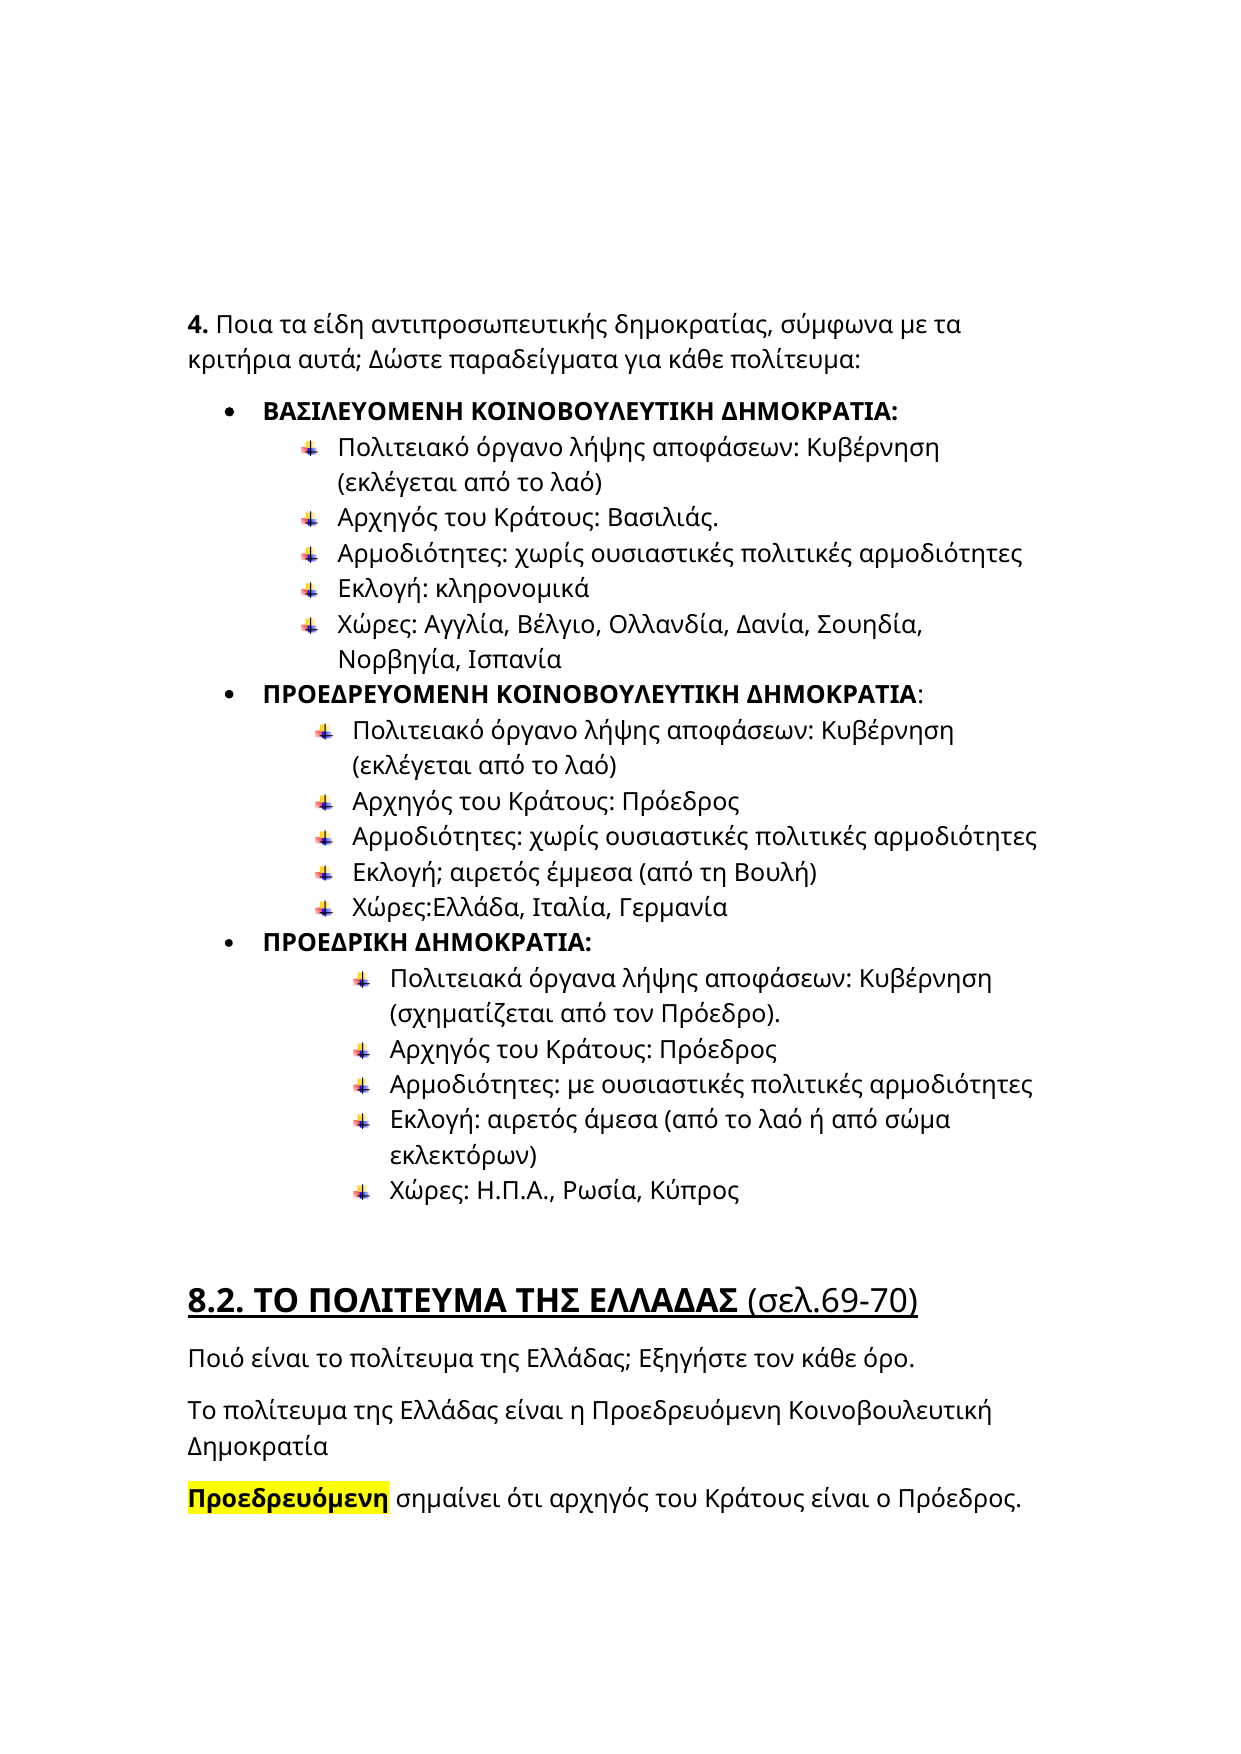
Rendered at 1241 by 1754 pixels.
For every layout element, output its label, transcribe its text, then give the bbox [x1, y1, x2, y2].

list Εκλογή; αιρετός έμμεσα (από τη Βουλή) [314, 854, 1053, 888]
list Αρχηγός του Κράτους: Πρόεδρος [352, 1031, 1053, 1065]
list ΠΡΟΕΔΡΕΥΟΜΕΝΗ ΚΟΙΝΟΒΟΥΛΕΥΤΙΚΗ ΔΗΜΟΚΡΑΤΙΑ: [225, 677, 1053, 711]
list ΠΡΟΕΔΡΙΚΗ ΔΗΜΟΚΡΑΤΙΑ: [225, 925, 1053, 959]
picture [315, 899, 333, 917]
picture [301, 439, 318, 456]
picture [315, 864, 333, 881]
picture [353, 1041, 370, 1059]
list Αρμοδιότητες: χωρίς ουσιαστικές πολιτικές αρμοδιότητες [300, 535, 1053, 569]
picture [315, 793, 333, 811]
text 4. Ποια τα είδη αντιπροσωπευτικής δημοκρατίας, σύμφωνα με τα κριτήρια αυτά; Δώστε παραδείγματα για κάθε πολίτευμα: [187, 306, 1053, 376]
list Αρμοδιότητες: με ουσιαστικές πολιτικές αρμοδιότητες [352, 1067, 1053, 1101]
picture [301, 510, 318, 527]
list Χώρες: Η.Π.Α., Ρωσία, Κύπρος [352, 1173, 1053, 1207]
picture [353, 1183, 370, 1200]
list Πολιτειακά όργανα λήψης αποφάσεων: Κυβέρνηση (σχηματίζεται από τον Πρόεδρο). [352, 960, 1053, 1030]
text Το πολίτευμα της Ελλάδας είναι η Προεδρευόμενη Κοινοβουλευτική Δημοκρατία [187, 1393, 1053, 1462]
picture [353, 1076, 370, 1094]
list Πολιτειακό όργανο λήψης αποφάσεων: Κυβέρνηση (εκλέγεται από το λαό) [314, 712, 1053, 782]
picture [353, 970, 370, 988]
list Χώρες: Αγγλία, Βέλγιο, Ολλανδία, Δανία, Σουηδία, Νορβηγία, Ισπανία [300, 606, 1053, 676]
picture [315, 829, 333, 846]
picture [301, 581, 318, 598]
picture [353, 1112, 370, 1129]
list ΒΑΣΙΛΕΥΟΜΕΝΗ ΚΟΙΝΟΒΟΥΛΕΥΤΙΚΗ ΔΗΜΟΚΡΑΤΙΑ: [225, 394, 1053, 428]
list Αρχηγός του Κράτους: Βασιλιάς. [300, 500, 1053, 534]
list Πολιτειακό όργανο λήψης αποφάσεων: Κυβέρνηση (εκλέγεται από το λαό) [300, 429, 1053, 499]
list Εκλογή: κληρονομικά [300, 571, 1053, 605]
text 8.2. ΤΟ ΠΟΛΙΤΕΥΜΑ ΤΗΣ ΕΛΛΑΔΑΣ (σελ.69-70) [187, 1277, 1053, 1322]
list Εκλογή: αιρετός άμεσα (από το λαό ή από σώμα εκλεκτόρων) [352, 1102, 1053, 1172]
text Ποιό είναι το πολίτευμα της Ελλάδας; Εξηγήστε τον κάθε όρο. [187, 1341, 1053, 1375]
picture [301, 616, 318, 634]
picture [301, 545, 318, 563]
list Χώρες:Ελλάδα, Ιταλία, Γερμανία [314, 889, 1053, 924]
list Αρμοδιότητες: χωρίς ουσιαστικές πολιτικές αρμοδιότητες [314, 819, 1053, 853]
text Προεδρευόμενη σημαίνει ότι αρχηγός του Κράτους είναι ο Πρόεδρος. [389, 1481, 1053, 1514]
picture [315, 722, 333, 740]
list Αρχηγός του Κράτους: Πρόεδρος [314, 783, 1053, 817]
